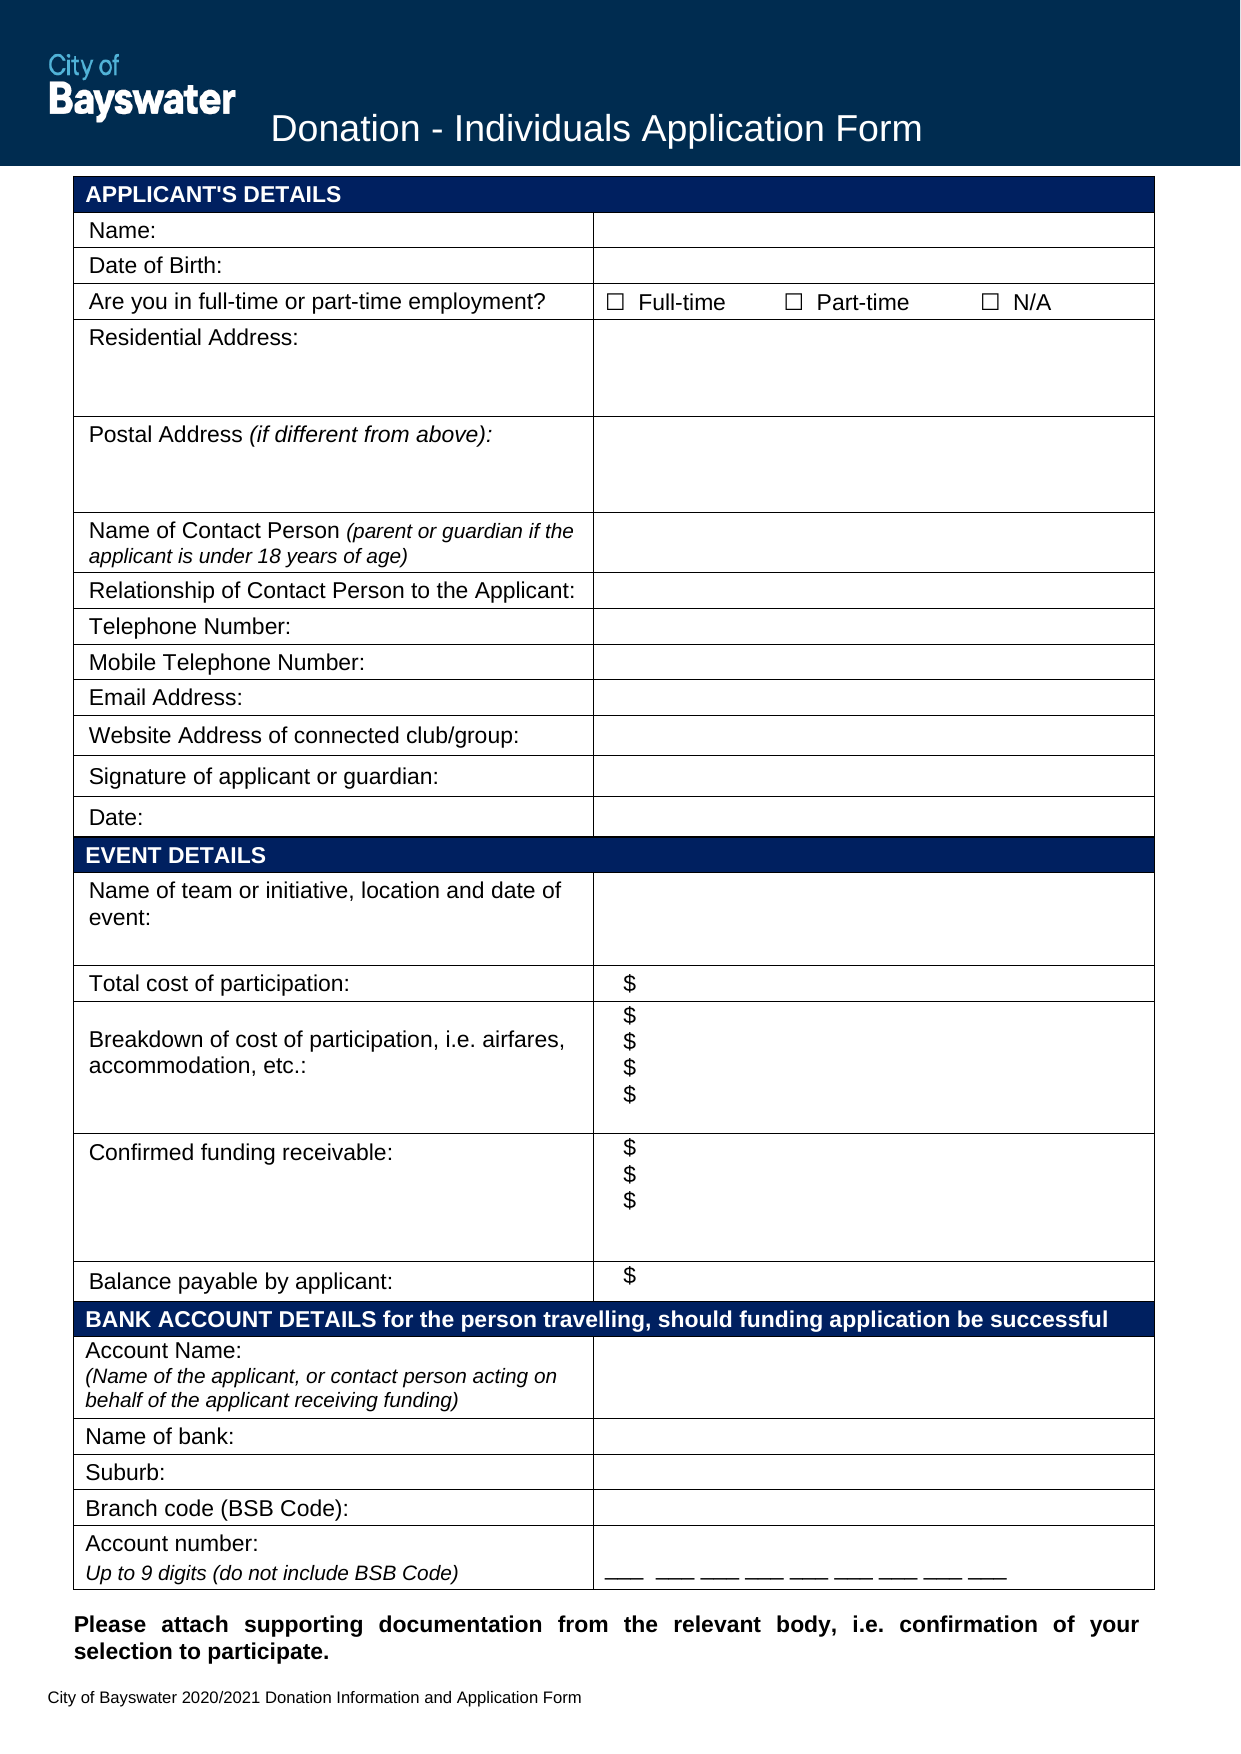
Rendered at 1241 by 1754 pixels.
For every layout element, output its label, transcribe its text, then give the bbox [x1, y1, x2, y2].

table_cell Suburb: [74, 1455, 593, 1489]
table_cell [594, 680, 1154, 715]
table_cell Name of bank: [74, 1419, 593, 1453]
table_cell Date of Birth: [74, 248, 593, 283]
table_cell [594, 320, 1154, 416]
table_cell $ [594, 966, 1154, 1001]
table_cell [594, 873, 1154, 965]
table_cell [594, 248, 1154, 283]
table_cell Account Name: (Name of the applicant, or contact person acting on behalf of the applicant receiving funding) [74, 1337, 593, 1418]
table_cell Total cost of participation: [74, 966, 593, 1001]
table_cell Telephone Number: [74, 609, 593, 643]
table_cell Website Address of connected club/group: [74, 716, 593, 755]
table_cell Signature of applicant or guardian: [74, 756, 593, 796]
table_cell [594, 609, 1154, 643]
table_cell Breakdown of cost of participation, i.e. airfares, accommodation, etc.: [74, 1002, 593, 1133]
table_cell [594, 1455, 1154, 1489]
table_cell Name of team or initiative, location and date of event: [74, 873, 593, 965]
table_cell [594, 513, 1154, 572]
table_cell Relationship of Contact Person to the Applicant: [74, 573, 593, 608]
table_cell Are you in full-time or part-time employment? [74, 284, 593, 319]
table_cell Mobile Telephone Number: [74, 645, 593, 679]
table_cell [594, 716, 1154, 755]
table_cell [594, 756, 1154, 796]
table_cell [594, 645, 1154, 679]
table_cell $ [594, 1262, 1154, 1301]
table_cell [594, 417, 1154, 512]
table_cell Name of Contact Person (parent or guardian if the applicant is under 18 years of age) [74, 513, 593, 572]
table_cell EVENT DETAILS [74, 838, 1154, 872]
table_cell [594, 1337, 1154, 1418]
table_cell [594, 1490, 1154, 1525]
table_cell Date: [74, 797, 593, 836]
table_cell $ $ $ $ [594, 1002, 1154, 1133]
table_cell [594, 213, 1154, 247]
table_cell Balance payable by applicant: [74, 1262, 593, 1301]
table_cell ___ ___ ___ ___ ___ ___ ___ ___ ___ [594, 1526, 1154, 1589]
table_cell $ $ $ [594, 1134, 1154, 1261]
table_cell BANK ACCOUNT DETAILS for the person travelling, should funding application be successful [74, 1302, 1154, 1336]
text Please attach supporting documentation from the relevant body, i.e. confirmation of your selection to participate. [73, 1611, 1140, 1664]
table_cell Full-time Part-time N/A [594, 284, 1154, 319]
picture [0, 0, 1241, 168]
table_cell Postal Address (if different from above): [74, 417, 593, 512]
table_cell Name: [74, 213, 593, 247]
table_cell Confirmed funding receivable: [74, 1134, 593, 1261]
table_cell Account number: Up to 9 digits (do not include BSB Code) [74, 1526, 593, 1589]
table_cell [594, 797, 1154, 836]
table_cell Email Address: [74, 680, 593, 715]
table_cell [594, 573, 1154, 608]
table_cell Branch code (BSB Code): [74, 1490, 593, 1525]
table_header APPLICANT'S DETAILS [74, 177, 1154, 212]
table_cell [594, 1419, 1154, 1453]
table_cell Residential Address: [74, 320, 593, 416]
